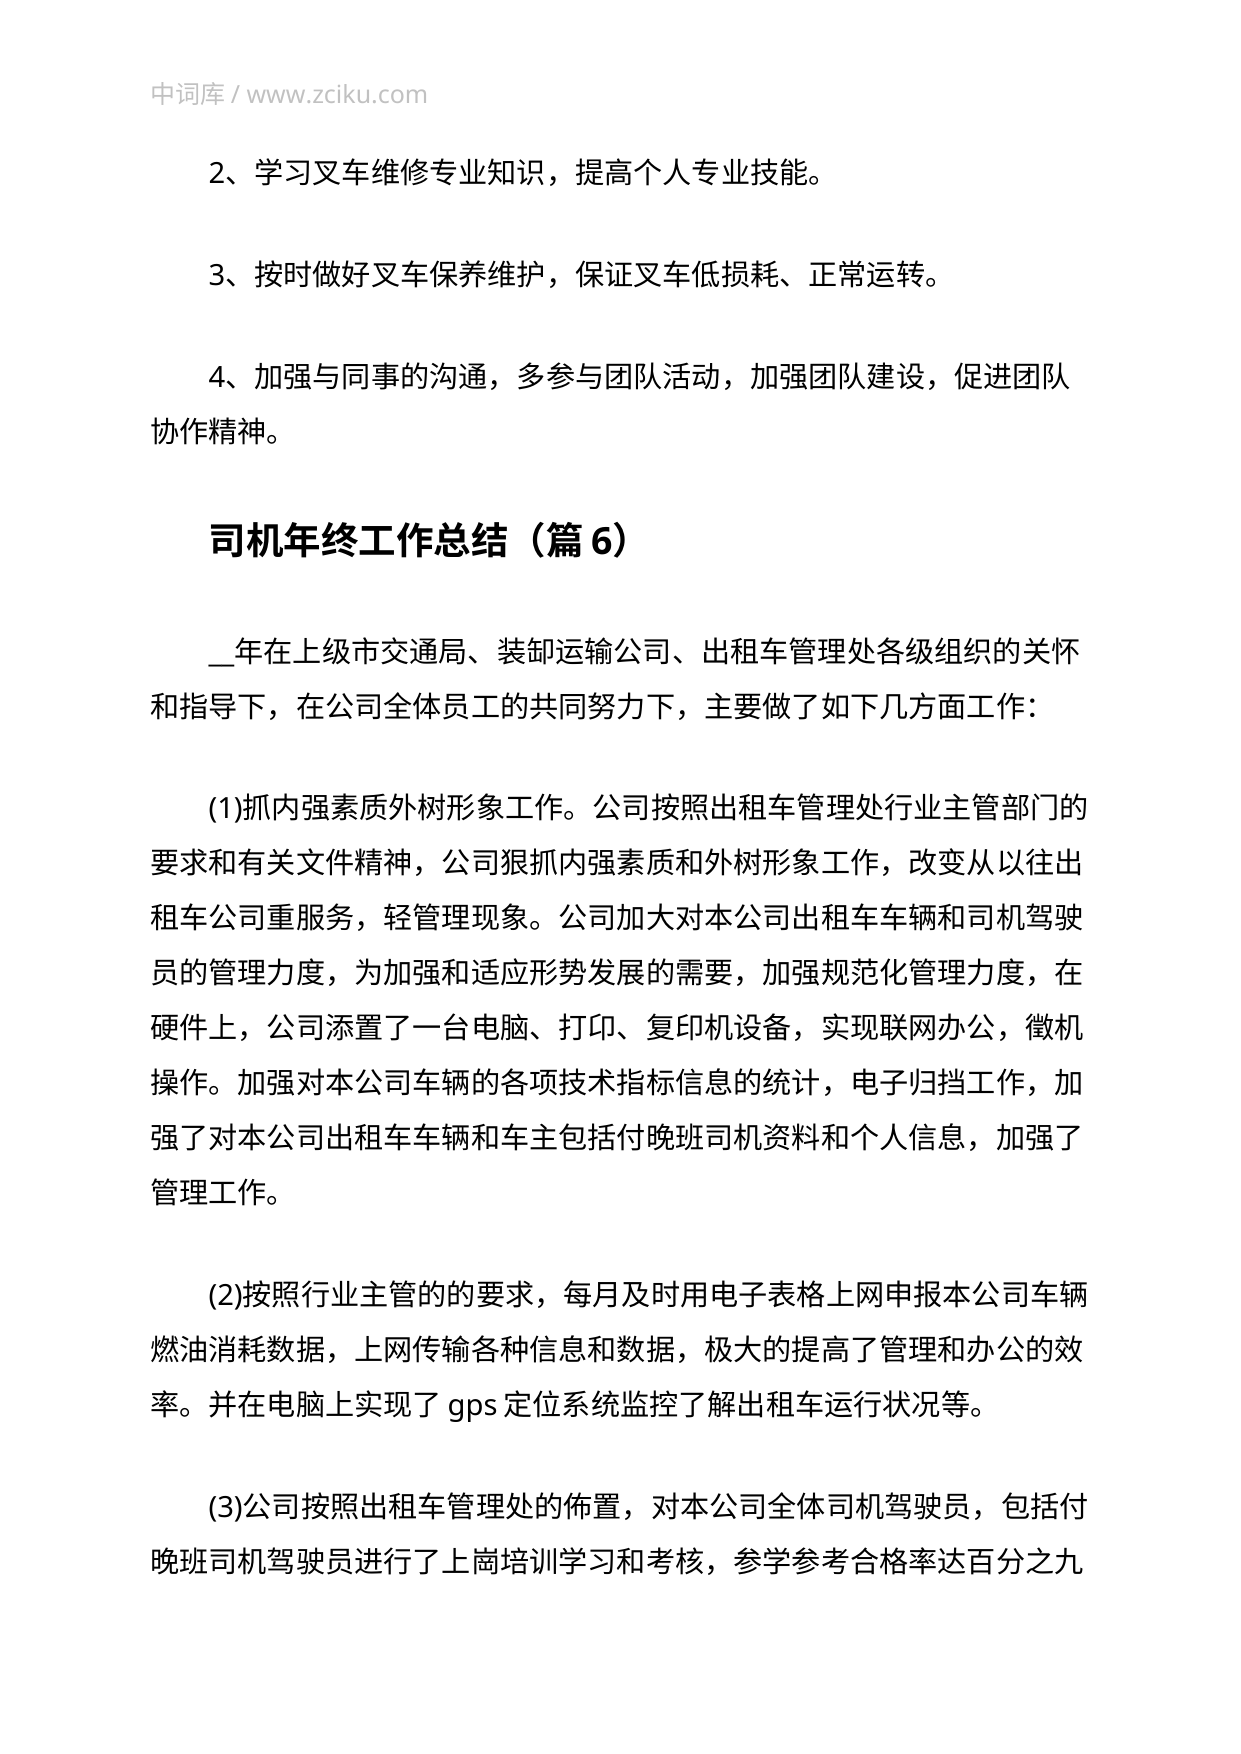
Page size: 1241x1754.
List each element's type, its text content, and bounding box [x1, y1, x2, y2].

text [150, 1483, 1090, 1580]
text 3、按时做好叉车保养维护，保证叉车低损耗、正常运转。 [150, 252, 1090, 294]
text 4、加强与同事的沟通，多参与团队活动，加强团队建设，促进团队协作精神。 [150, 354, 1090, 451]
text 2、学习叉车维修专业知识，提高个人专业技能。 [150, 150, 1090, 192]
text (2)按照行业主管的的要求，每月及时用电子表格上网申报本公司车辆燃油消耗数据，上网传输各种信息和数据，极大的提高了管理和办公的效率。并在电脑上实现了gps定位系统监控了解出租车运行状况等。 [150, 1271, 1090, 1423]
text (1)抓内强素质外树形象工作。公司按照出租车管理处行业主管部门的要求和有关文件精神，公司狠抓内强素质和外树形象工作，改变从以往出租车公司重服务，轻管理现象。公司加大对本公司出租车车辆和司机驾驶员的管理力度，为加强和适应形势发展的需要，加强规范化管理力度，在硬件上，公司添置了一台电脑、打卬、复印机设备，实现联网办公，徵机操作。加强对本公司车辆的各项技术指标信息的统计，电子归挡工作，加强了对本公司出租车车辆和车主包括付晚班司机资料和个人信息，加强了管理工作。 [150, 785, 1090, 1212]
text __年在上级市交通局、装缷运输公司、出租车管理处各级组织的关怀和指导下，在公司全体员工的共同努力下，主要做了如下几方面工作： [150, 628, 1090, 726]
text 司机年终工作总结（篇6） [150, 511, 1090, 565]
